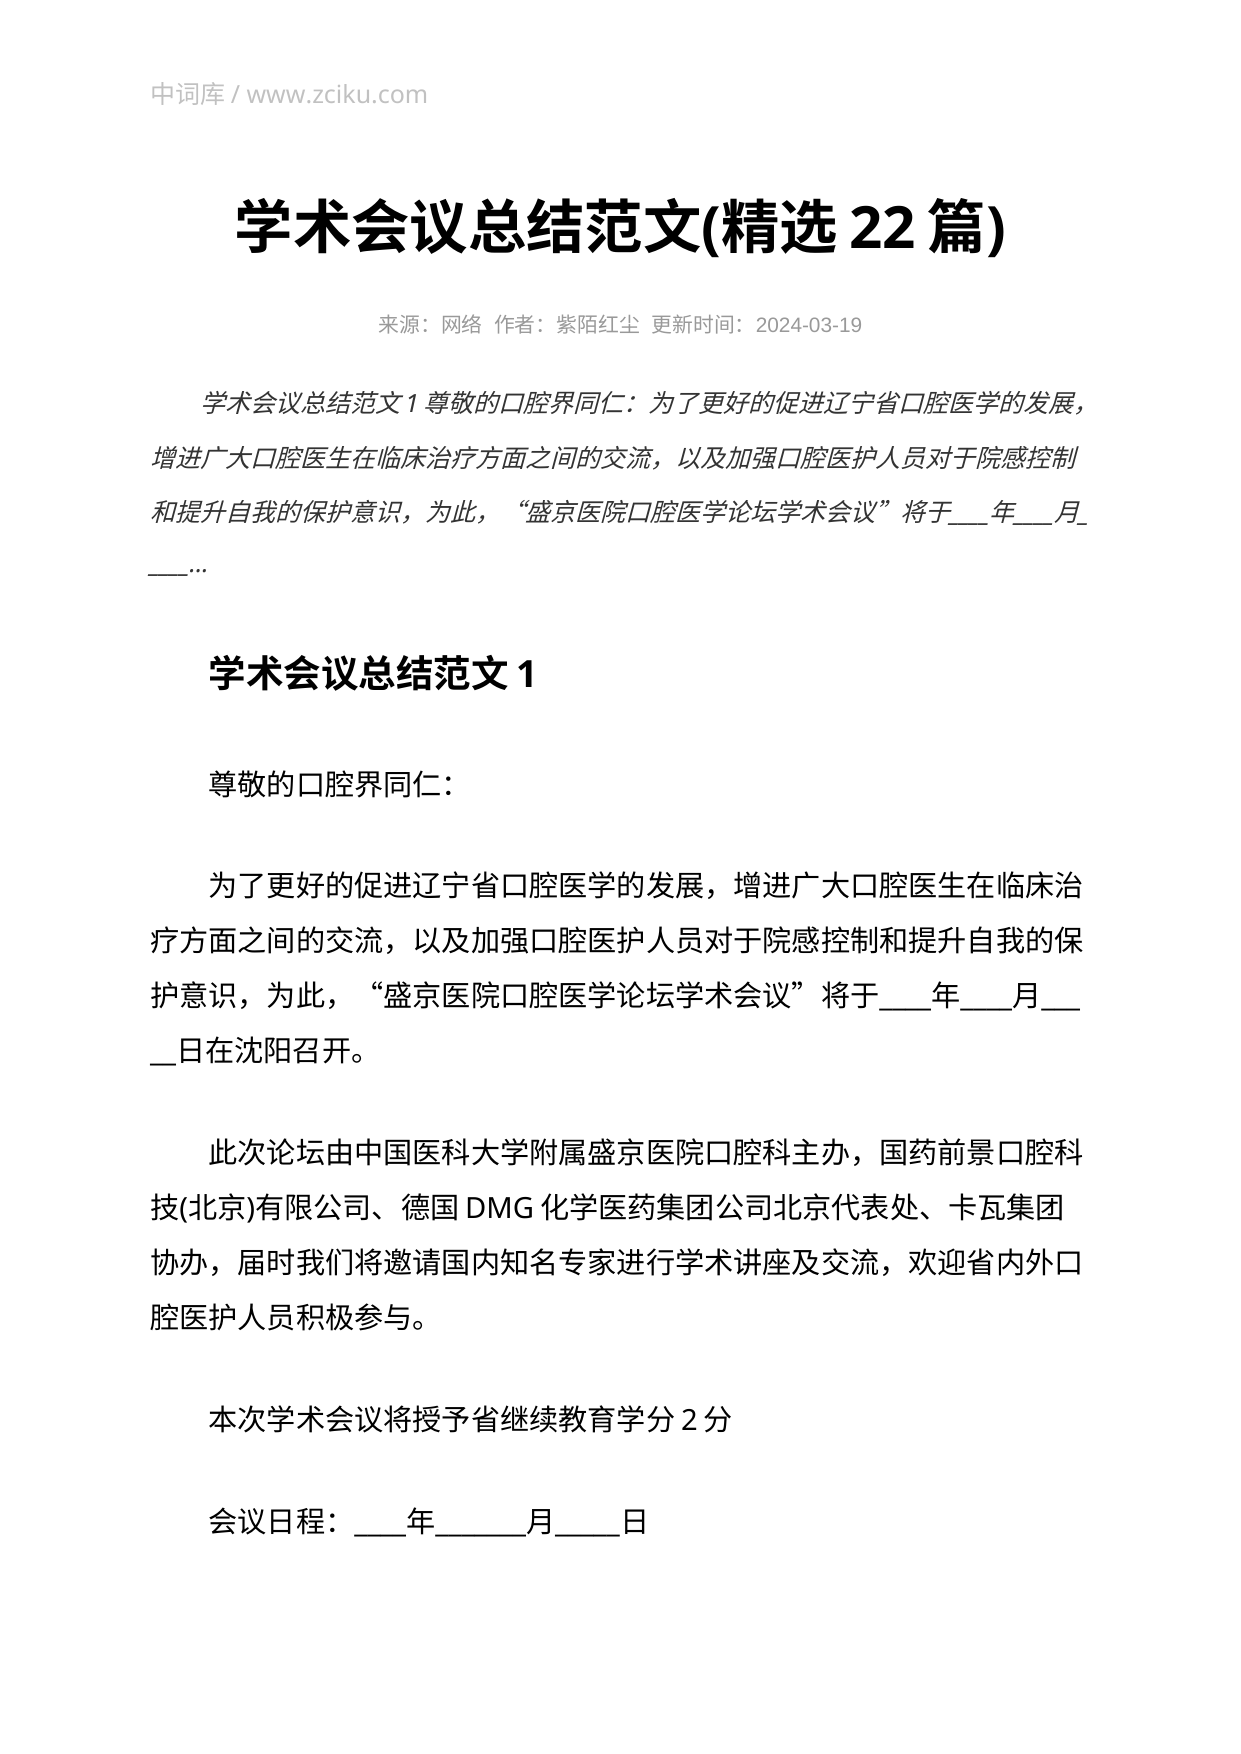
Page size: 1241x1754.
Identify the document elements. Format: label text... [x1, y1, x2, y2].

subtitle 学术会议总结范文(精选22篇) [150, 181, 1090, 266]
text 为了更好的促进辽宁省口腔医学的发展，增进广大口腔医生在临床治疗方面之间的交流，以及加强口腔医护人员对于院感控制和提升自我的保护意识，为此，“盛京医院口腔医学论坛学术会议”将于____年____月_____日在沈阳召开。 [150, 863, 1090, 1070]
text 学术会议总结范文1尊敬的口腔界同仁：为了更好的促进辽宁省口腔医学的发展，增进广大口腔医生在临床治疗方面之间的交流，以及加强口腔医护人员对于院感控制和提升自我的保护意识，为此，“盛京医院口腔医学论坛学术会议”将于____年____月_____... [150, 384, 1090, 580]
text 来源：网络 作者：紫陌红尘 更新时间：2024-03-19 [150, 313, 1090, 337]
text 此次论坛由中国医科大学附属盛京医院口腔科主办，国药前景口腔科技(北京)有限公司、德国DMG化学医药集团公司北京代表处、卡瓦集团协办，届时我们将邀请国内知名专家进行学术讲座及交流，欢迎省内外口腔医护人员积极参与。 [150, 1130, 1090, 1337]
text 尊敬的口腔界同仁： [150, 761, 1090, 803]
text 会议日程：____年_______月_____日 [150, 1498, 1090, 1541]
text 学术会议总结范文1 [150, 644, 1090, 698]
text 本次学术会议将授予省继续教育学分2分 [150, 1396, 1090, 1439]
